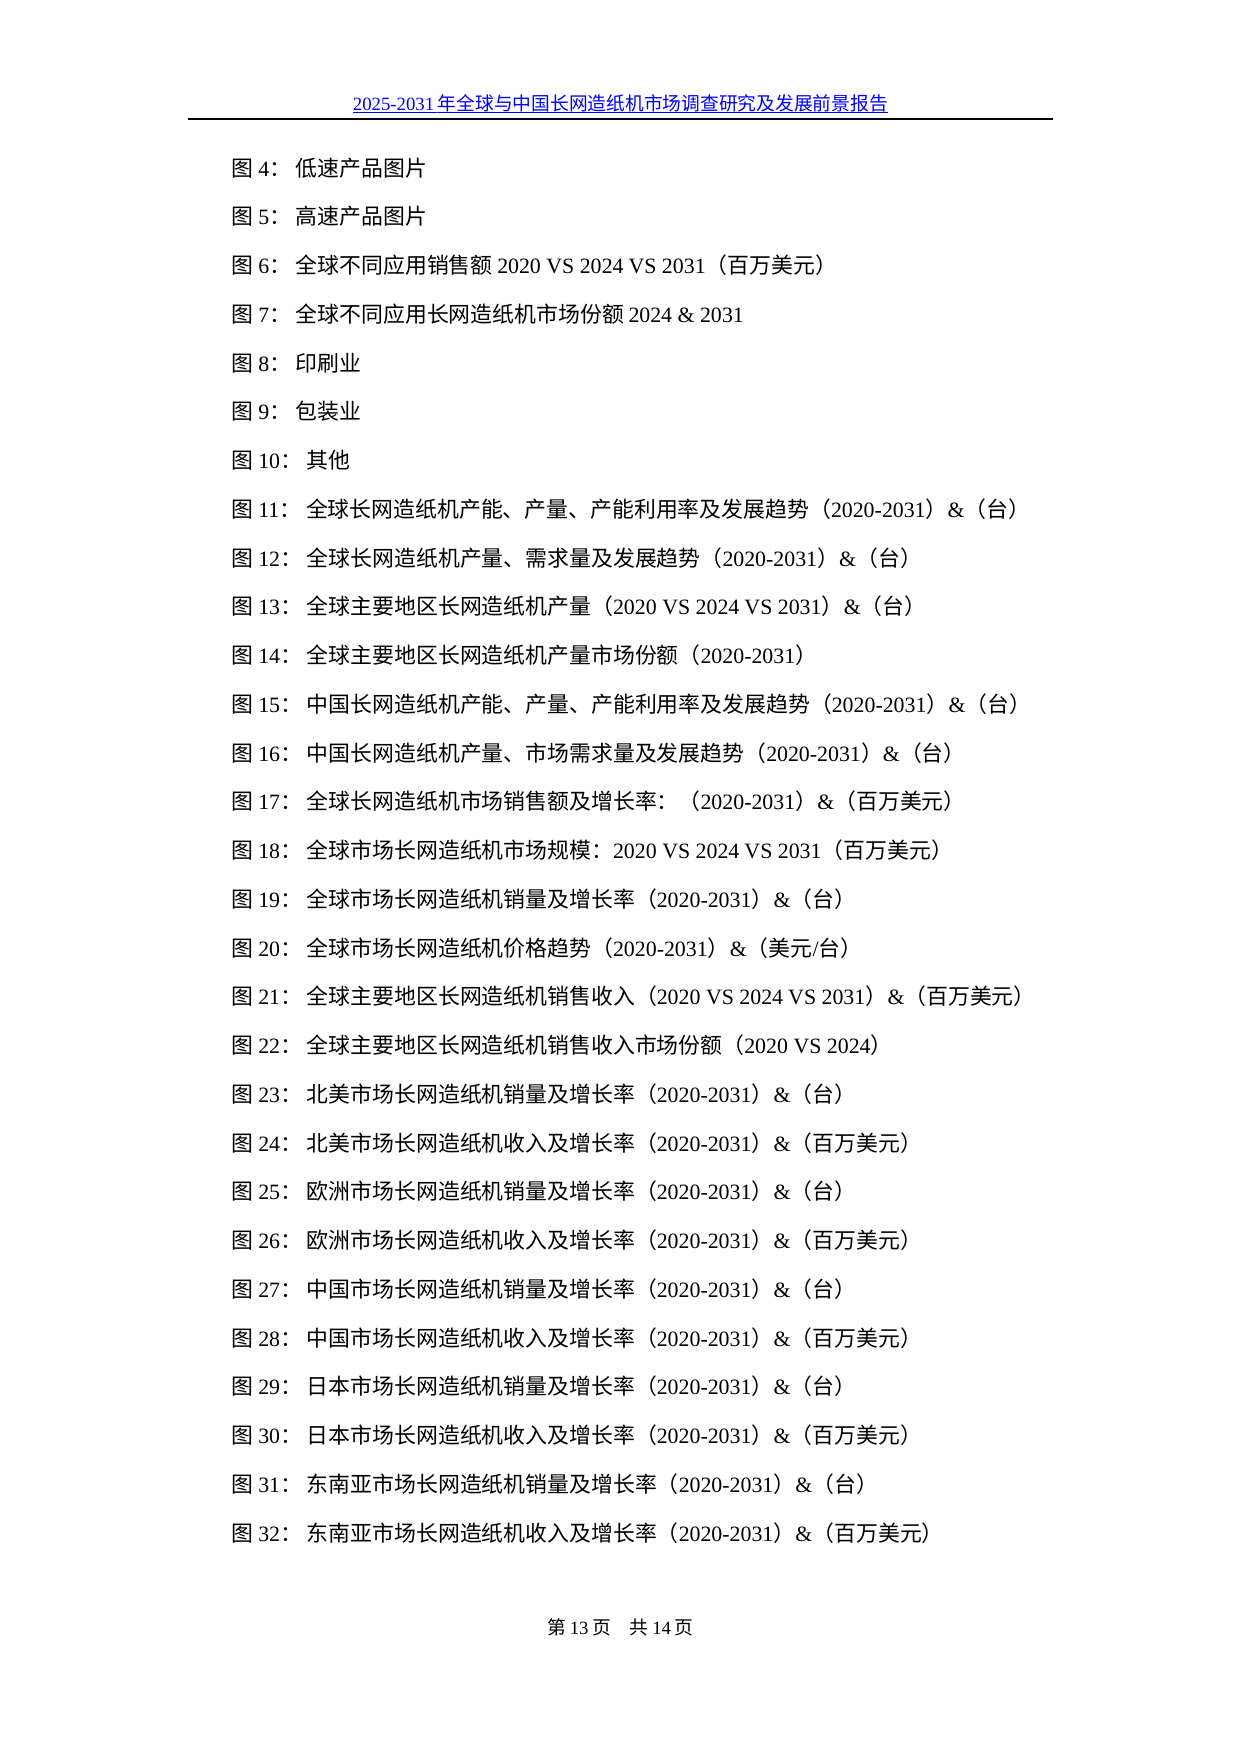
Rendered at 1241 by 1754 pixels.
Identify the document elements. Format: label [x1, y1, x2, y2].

text [187, 150, 1053, 1548]
